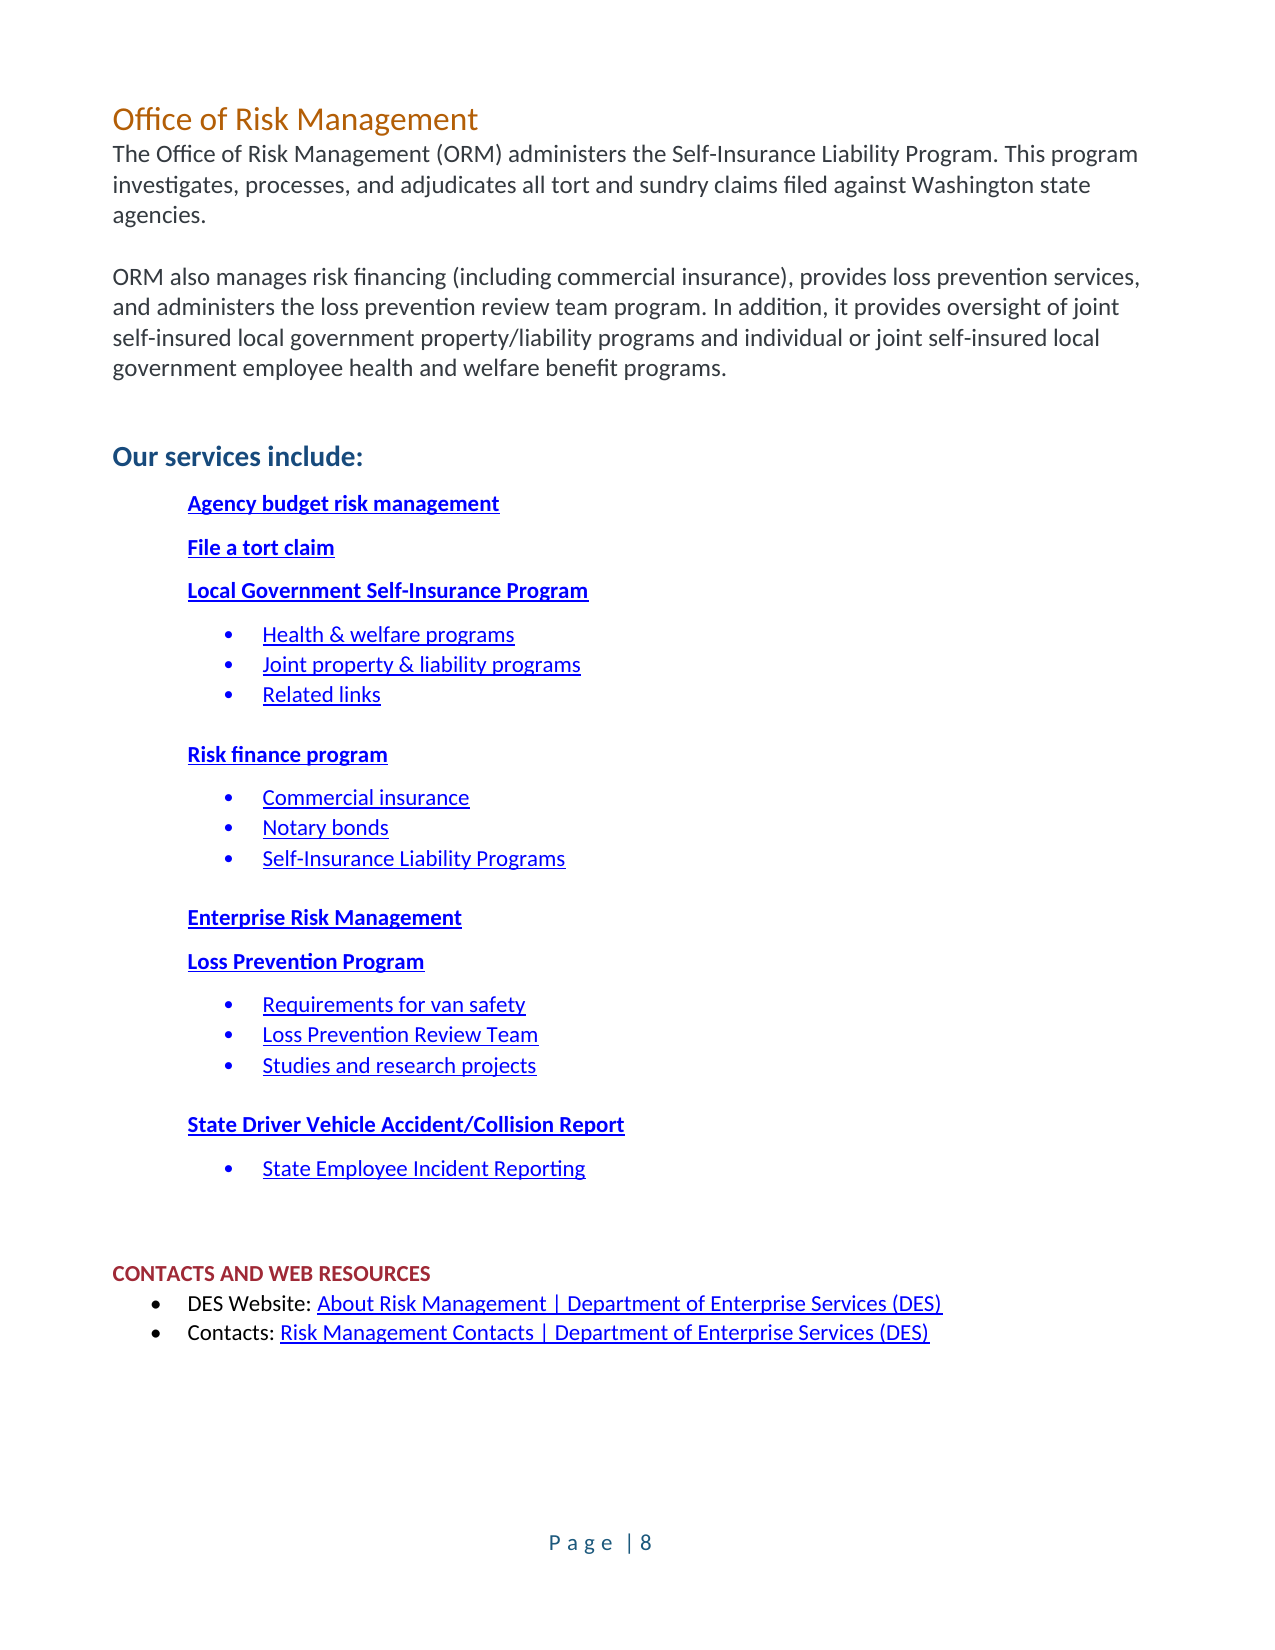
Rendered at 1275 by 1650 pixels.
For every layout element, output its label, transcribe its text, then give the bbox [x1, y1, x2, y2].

subtitle Risk finance program [187, 740, 1162, 768]
list Requirements for van safety [225, 990, 1162, 1018]
list Self-Insurance Liability Programs [225, 844, 1162, 872]
subtitle File a tort claim [187, 533, 1162, 561]
list Contacts: Risk Management Contacts | Department of Enterprise Services (DES) [150, 1318, 1162, 1346]
list State Employee Incident Reporting [225, 1154, 1162, 1182]
text The Office of Risk Management (ORM) administers the Self-Insurance Liability Program. This program investigates, processes, and adjudicates all tort and sundry claims filed against Washington state agencies. [112, 139, 1162, 230]
list Notary bonds [225, 813, 1162, 842]
subtitle Loss Prevention Program [187, 947, 1162, 975]
list DES Website: About Risk Management | Department of Enterprise Services (DES) [150, 1289, 1144, 1317]
list Health & welfare programs [225, 620, 1162, 648]
subtitle Our services include: [112, 438, 1162, 474]
subtitle Agency budget risk management [187, 489, 1162, 517]
subtitle State Driver Vehicle Accident/Collision Report [187, 1110, 1162, 1138]
subtitle Local Government Self-Insurance Program [187, 576, 1162, 604]
subtitle Enterprise Risk Management [187, 903, 1162, 931]
list Loss Prevention Review Team [225, 1021, 1162, 1049]
list Commercial insurance [225, 783, 1162, 811]
list Related links [225, 680, 1162, 708]
subtitle Contacts and web resources [112, 1259, 1162, 1287]
list Joint property & liability programs [225, 650, 1162, 678]
text ORM also manages risk financing (including commercial insurance), provides loss prevention services, and administers the loss prevention review team program. In addition, it provides oversight of joint self-insured local government property/liability programs and individual or joint self-insured local government employee health and welfare benefit programs. [112, 261, 1162, 383]
subtitle Office of Risk Management [112, 98, 1162, 139]
list Studies and research projects [225, 1051, 1162, 1079]
